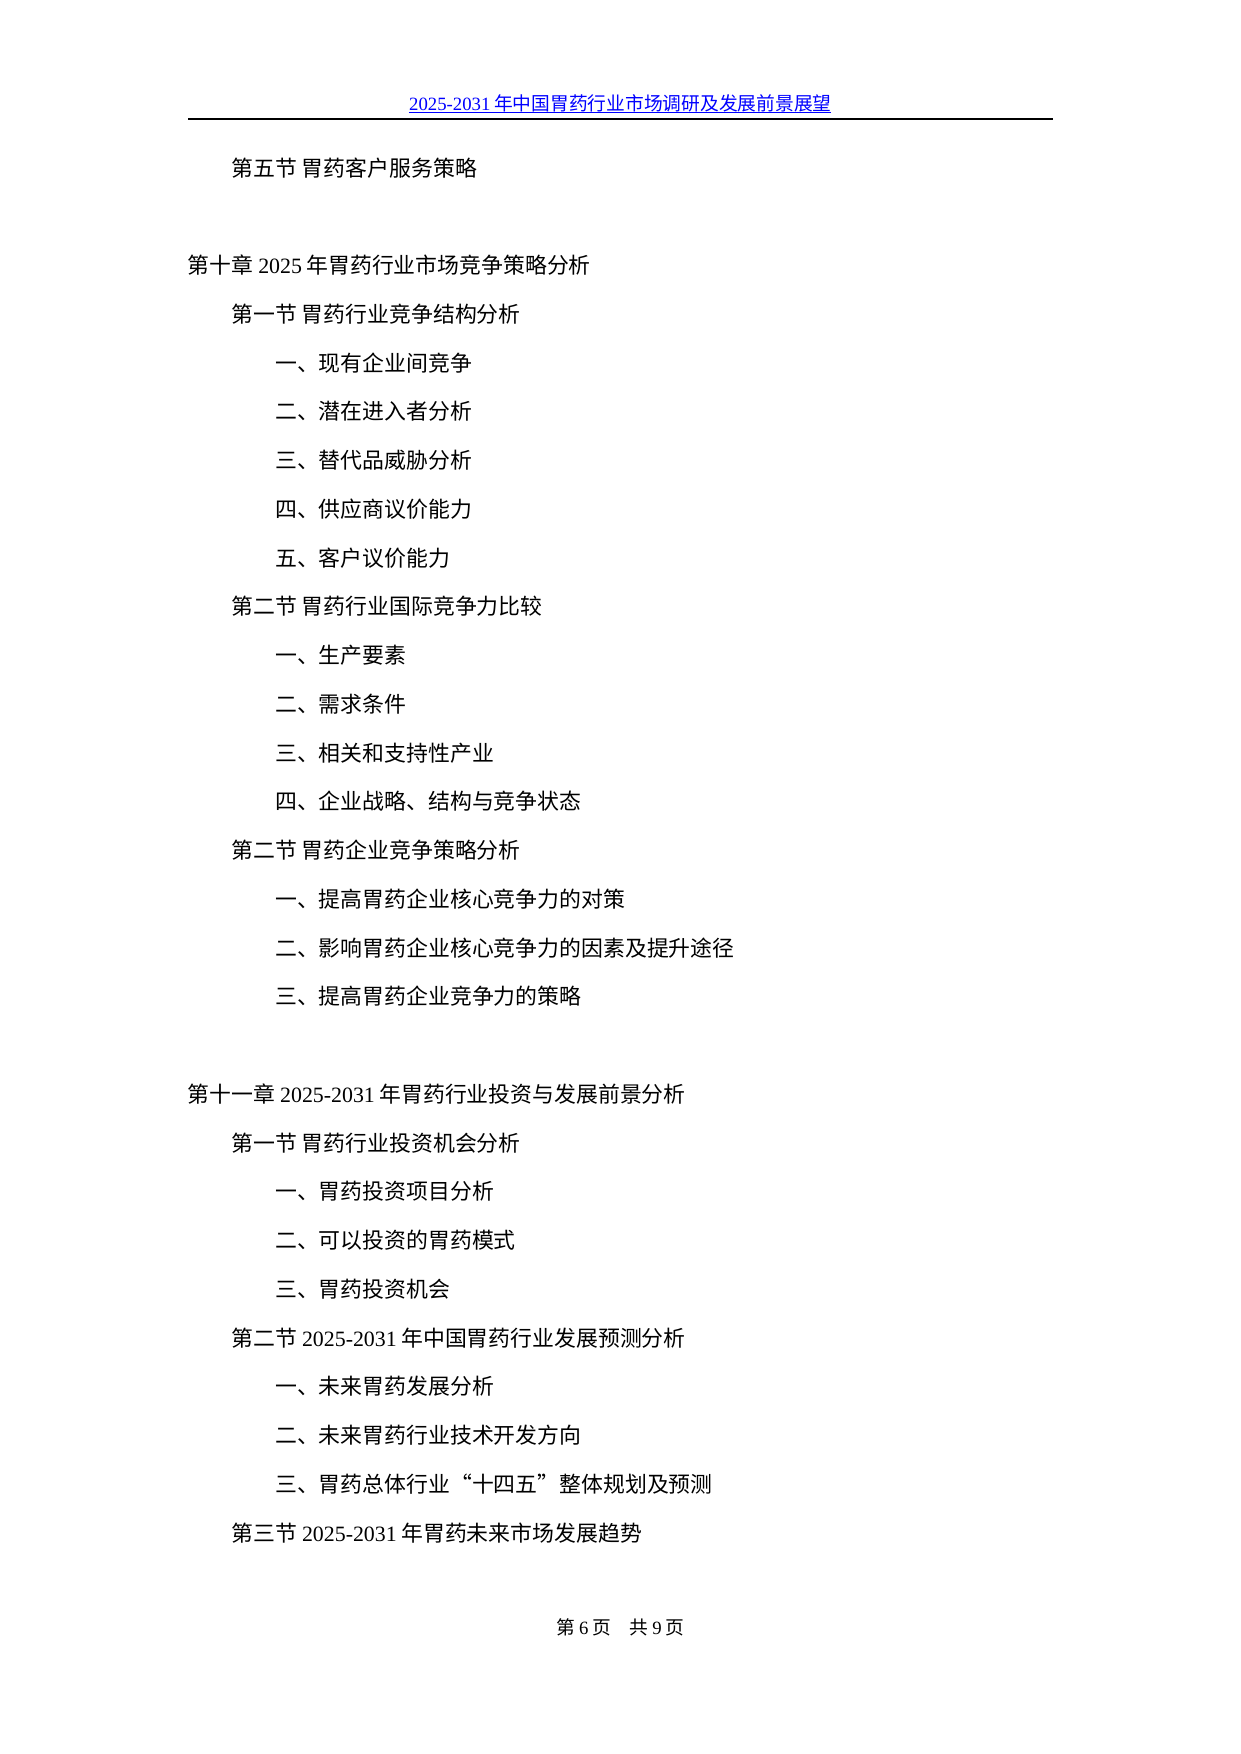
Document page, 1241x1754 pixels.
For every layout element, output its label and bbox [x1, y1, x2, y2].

text [187, 150, 1053, 1548]
